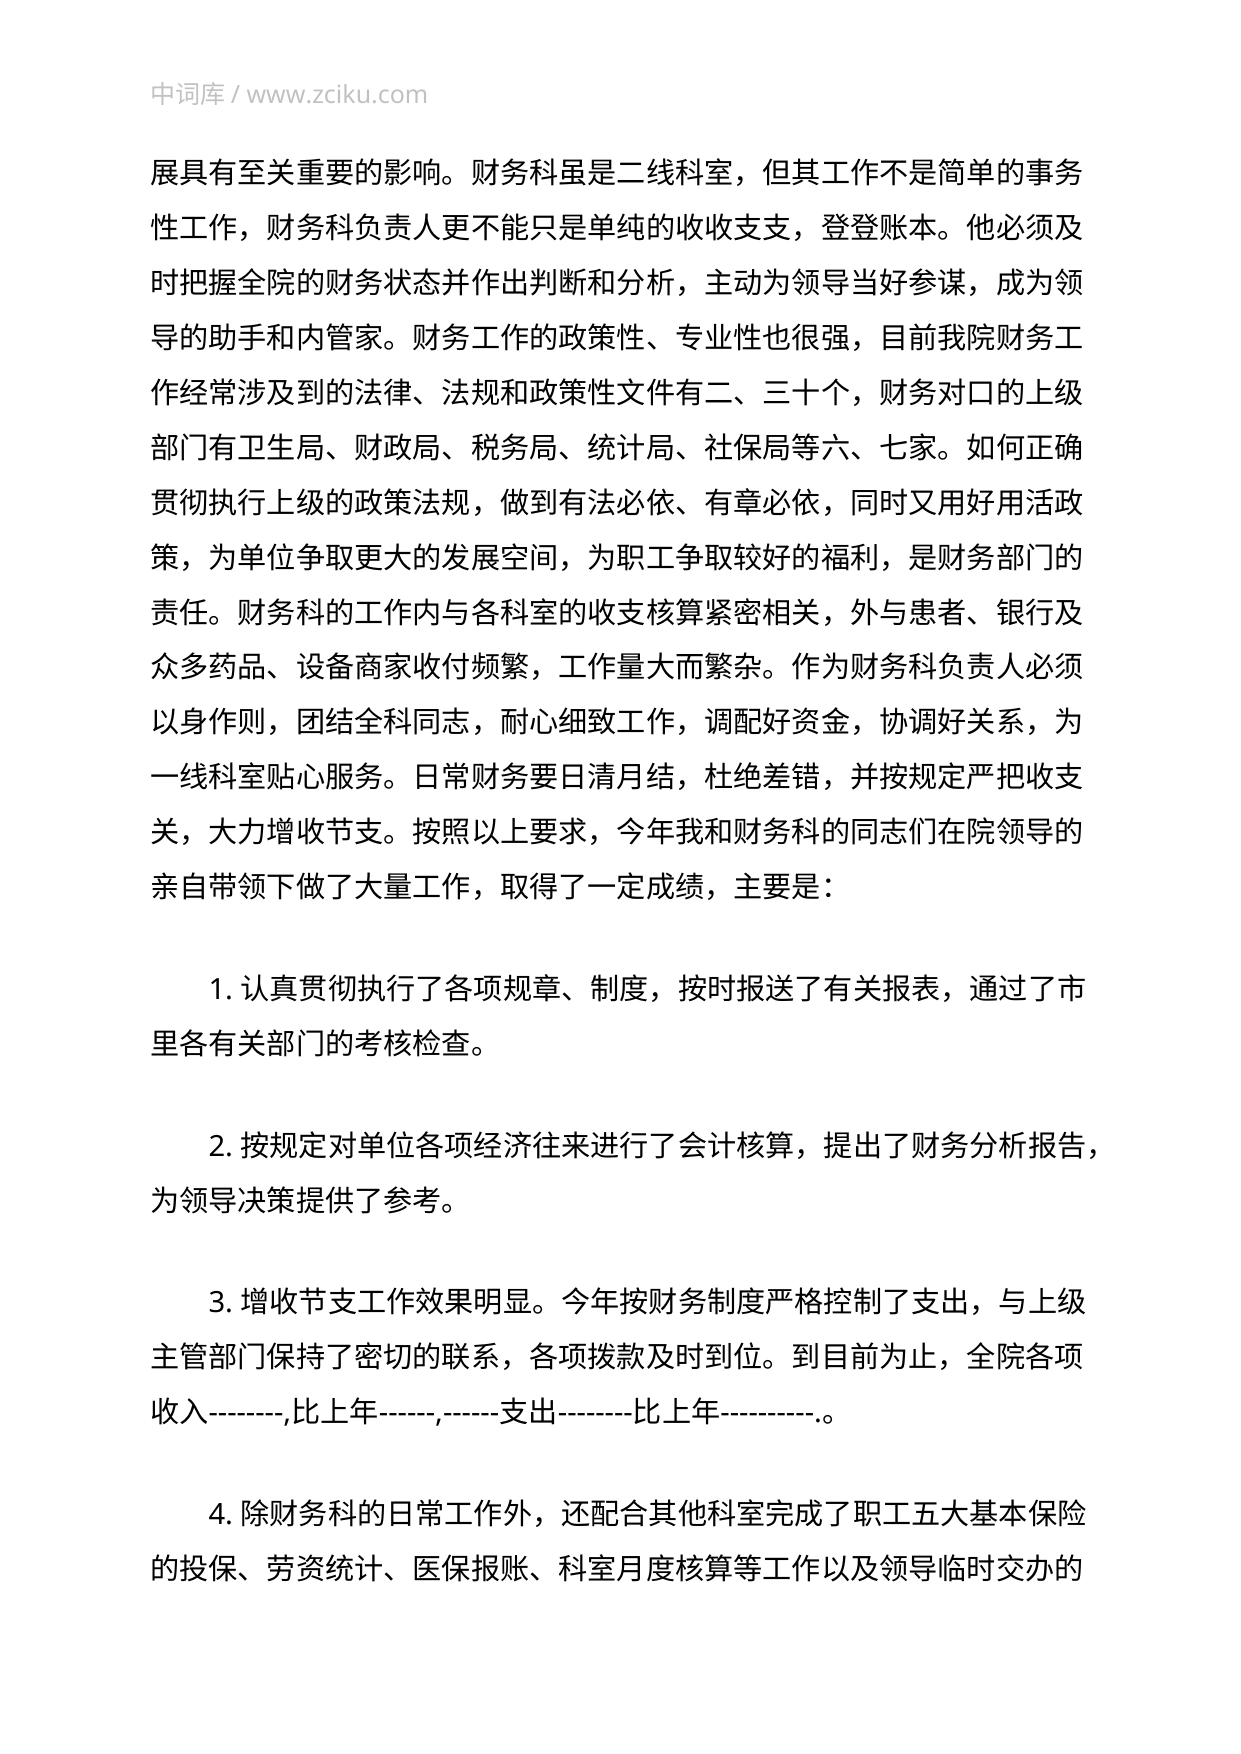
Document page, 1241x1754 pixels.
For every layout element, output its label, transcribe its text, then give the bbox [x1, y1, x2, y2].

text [150, 1491, 1090, 1588]
text 1. 认真贯彻执行了各项规章、制度，按时报送了有关报表，通过了市里各有关部门的考核检查。 [150, 965, 1090, 1063]
text 3. 增收节支工作效果明显。今年按财务制度严格控制了支出，与上级主管部门保持了密切的联系，各项拨款及时到位。到目前为止，全院各项收入--------,比上年------,------支出--------比上年----------.。 [150, 1279, 1090, 1431]
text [150, 150, 1090, 906]
text 2. 按规定对单位各项经济往来进行了会计核算，提出了财务分析报告，为领导决策提供了参考。 [150, 1122, 1090, 1219]
